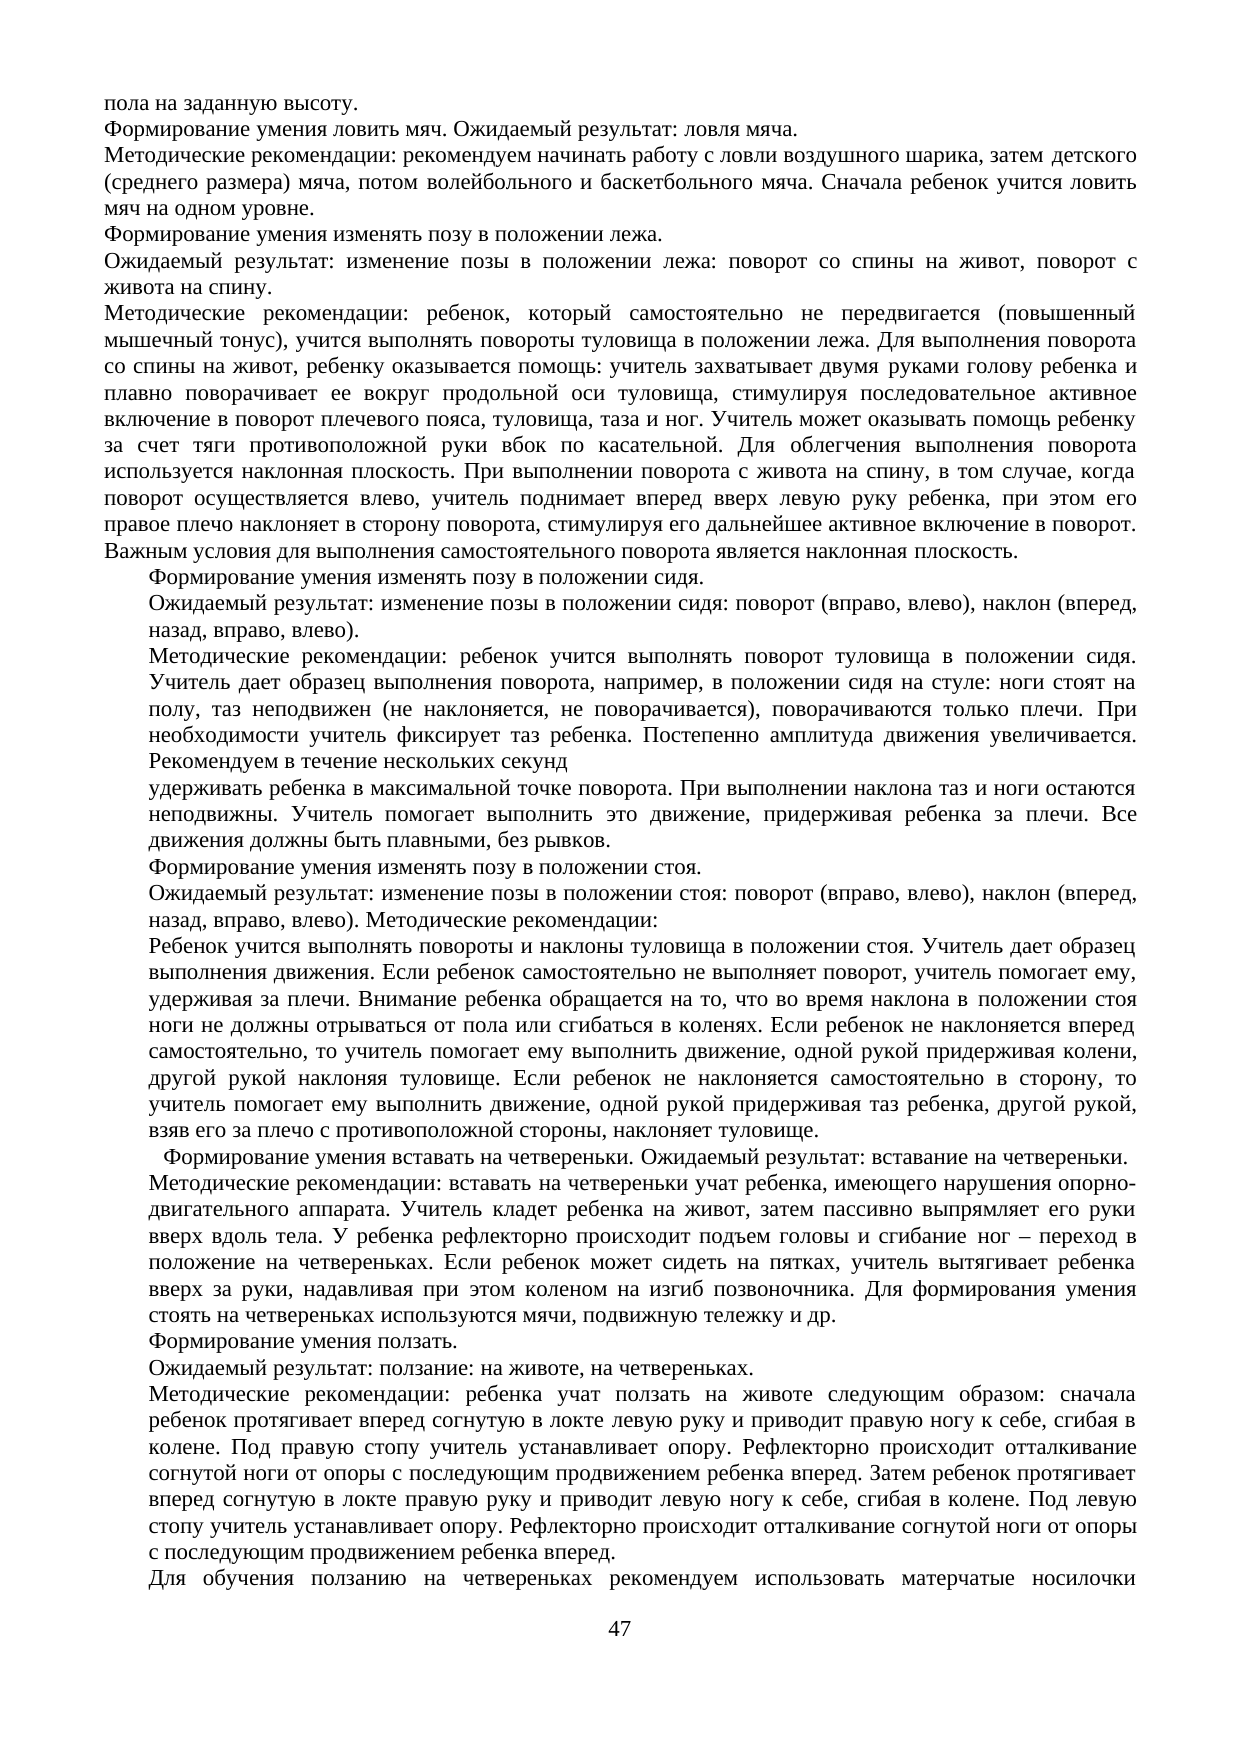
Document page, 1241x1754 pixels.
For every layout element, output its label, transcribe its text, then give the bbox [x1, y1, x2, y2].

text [148, 1564, 1137, 1591]
text Формирование умения вставать на четвереньки. Ожидаемый результат: вставание на четвереньки. [148, 1143, 1137, 1169]
text Методические рекомендации: ребенок учится выполнять поворот туловища в положении сидя. Учитель дает образец выполнения поворота, например, в положении сидя на стуле: ноги стоят на полу, таз неподвижен (не наклоняется, не поворачивается), поворачиваются только плечи. При необходимости учитель фиксирует таз ребенка. Постепенно амплитуда движения увеличивается. Рекомендуем в течение нескольких секунд [148, 642, 1137, 774]
text Формирование умения изменять позу в положении стоя. [148, 853, 1137, 879]
text Ожидаемый результат: ползание: на животе, на четвереньках. [148, 1354, 1137, 1380]
text Ребенок учится выполнять повороты и наклоны туловища в положении стоя. Учитель дает образец выполнения движения. Если ребенок самостоятельно не выполняет поворот, учитель помогает ему, удерживая за плечи. Внимание ребенка обращается на то, что во время наклона в положении стоя ноги не должны отрываться от пола или сгибаться в коленях. Если ребенок не наклоняется вперед самостоятельно, то учитель помогает ему выполнить движение, одной рукой придерживая колени, другой рукой наклоняя туловище. Если ребенок не наклоняется самостоятельно в сторону, то учитель помогает ему выполнить движение, одной рукой придерживая таз ребенка, другой рукой, взяв его за плечо с противоположной стороны, наклоняет туловище. [148, 932, 1137, 1143]
text Формирование умения ловить мяч. Ожидаемый результат: ловля мяча. [104, 115, 1137, 141]
text удерживать ребенка в максимальной точке поворота. При выполнении наклона таз и ноги остаются неподвижны. Учитель помогает выполнить это движение, придерживая ребенка за плечи. Все движения должны быть плавными, без рывков. [148, 774, 1137, 853]
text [104, 89, 1137, 115]
text Методические рекомендации: вставать на четвереньки учат ребенка, имеющего нарушения опорно-двигательного аппарата. Учитель кладет ребенка на живот, затем пассивно выпрямляет его руки вверх вдоль тела. У ребенка рефлекторно происходит подъем головы и сгибание ног – переход в положение на четвереньках. Если ребенок может сидеть на пятках, учитель вытягивает ребенка вверх за руки, надавливая при этом коленом на изгиб позвоночника. Для формирования умения стоять на четвереньках используются мячи, подвижную тележку и др. [148, 1169, 1137, 1327]
text Формирование умения ползать. [148, 1327, 1137, 1354]
text Ожидаемый результат: изменение позы в положении стоя: поворот (вправо, влево), наклон (вперед, назад, вправо, влево). Методические рекомендации: [148, 879, 1137, 932]
text Ожидаемый результат: изменение позы в положении сидя: поворот (вправо, влево), наклон (вперед, назад, вправо, влево). [148, 589, 1137, 642]
text Методические рекомендации: ребенок, который самостоятельно не передвигается (повышенный мышечный тонус), учится выполнять повороты туловища в положении лежа. Для выполнения поворота со спины на живот, ребенку оказывается помощь: учитель захватывает двумя руками голову ребенка и плавно поворачивает ее вокруг продольной оси туловища, стимулируя последовательное активное включение в поворот плечевого пояса, туловища, таза и ног. Учитель может оказывать помощь ребенку за счет тяги противоположной руки вбок по касательной. Для облегчения выполнения поворота используется наклонная плоскость. При выполнении поворота с живота на спину, в том случае, когда поворот осуществляется влево, учитель поднимает вперед вверх левую руку ребенка, при этом его правое плечо наклоняет в сторону поворота, стимулируя его дальнейшее активное включение в поворот. Важным условия для выполнения самостоятельного поворота является наклонная плоскость. [104, 299, 1137, 563]
text Ожидаемый результат: изменение позы в положении лежа: поворот со спины на живот, поворот с живота на спину. [104, 247, 1137, 299]
text Методические рекомендации: ребенка учат ползать на животе следующим образом: сначала ребенок протягивает вперед согнутую в локте левую руку и приводит правую ногу к себе, сгибая в колене. Под правую стопу учитель устанавливает опору. Рефлекторно происходит отталкивание согнутой ноги от опоры с последующим продвижением ребенка вперед. Затем ребенок протягивает вперед согнутую в локте правую руку и приводит левую ногу к себе, сгибая в колене. Под левую стопу учитель устанавливает опору. Рефлекторно происходит отталкивание согнутой ноги от опоры с последующим продвижением ребенка вперед. [148, 1380, 1137, 1564]
text Методические рекомендации: рекомендуем начинать работу с ловли воздушного шарика, затем детского (среднего размера) мяча, потом волейбольного и баскетбольного мяча. Сначала ребенок учится ловить мяч на одном уровне. [104, 141, 1137, 220]
text Формирование умения изменять позу в положении лежа. [104, 220, 1137, 247]
text Формирование умения изменять позу в положении сидя. [148, 563, 1137, 589]
